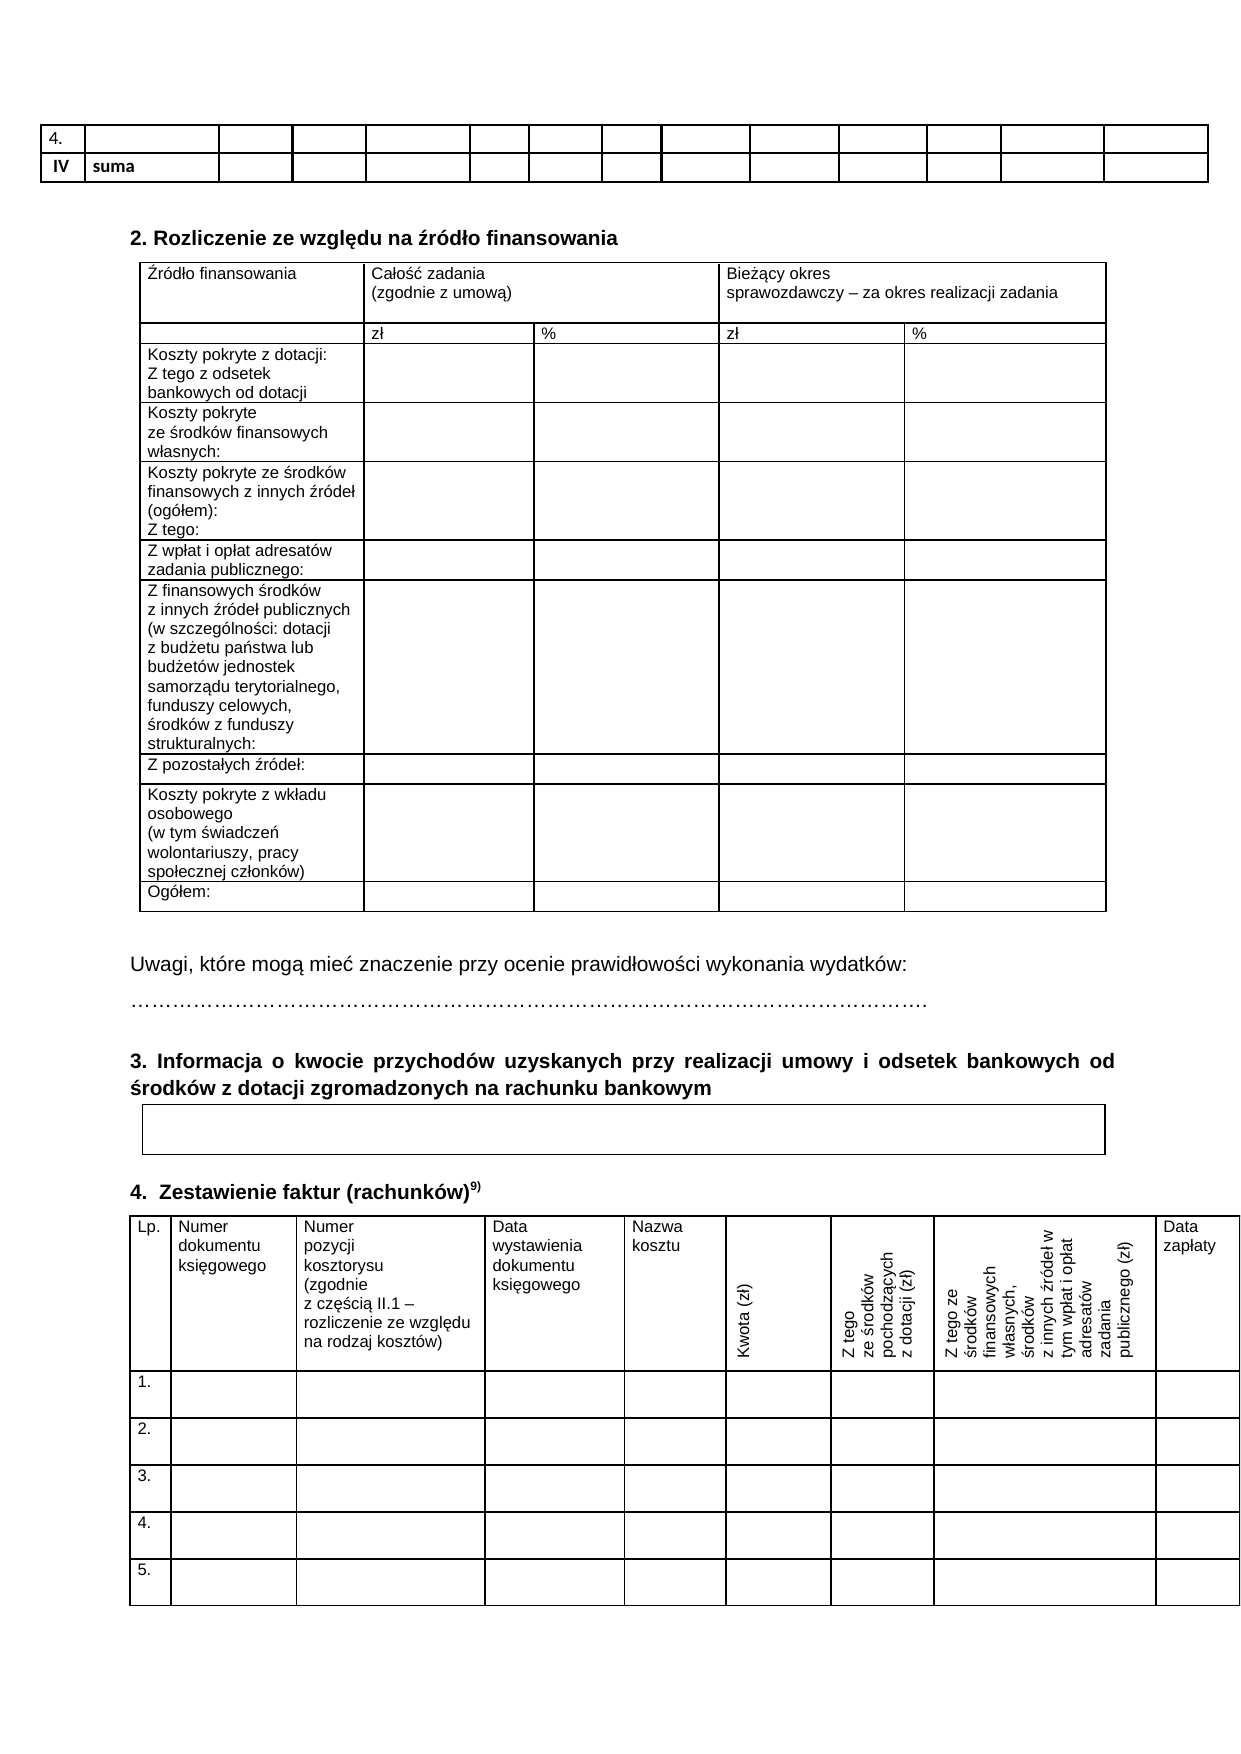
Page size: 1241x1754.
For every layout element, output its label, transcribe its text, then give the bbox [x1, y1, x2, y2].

table_cell [727, 1419, 830, 1464]
table_cell [727, 1372, 830, 1417]
table_cell [751, 154, 838, 181]
text 2. Rozliczenie ze względu na źródło finansowania [130, 226, 1116, 250]
text 4. Zestawienie faktur (rachunków)9) [130, 1179, 1116, 1203]
table_cell [832, 1372, 933, 1417]
table_cell [297, 1419, 484, 1464]
table_cell [535, 344, 718, 402]
table_cell [625, 1560, 725, 1605]
table_header Data wystawienia dokumentu księgowego [486, 1217, 624, 1370]
table_cell [365, 403, 533, 461]
table_cell [1157, 1372, 1239, 1417]
table_cell [935, 1513, 1155, 1558]
table_cell [840, 126, 926, 152]
table_header Numer pozycji kosztorysu (zgodnie z częścią II.1 – rozliczenie ze względu na rodzaj kosztów) [297, 1217, 484, 1370]
table_cell [535, 581, 718, 753]
table_cell [663, 126, 749, 152]
table_cell Koszty pokryte ze środków finansowych z innych źródeł (ogółem): Z tego: [141, 462, 363, 539]
table_cell Z pozostałych źródeł: [141, 755, 363, 783]
table_cell [365, 882, 533, 911]
table_cell [1105, 154, 1207, 181]
table_cell [365, 581, 533, 753]
table_cell [365, 755, 533, 783]
table_cell [935, 1466, 1155, 1511]
table_cell suma [86, 154, 218, 181]
table_cell [365, 541, 533, 579]
table_cell [625, 1513, 725, 1558]
table_header Z tego ze środków pochodzących z dotacji (zł) [832, 1217, 933, 1370]
table_header Kwota (zł) [727, 1217, 830, 1370]
table_cell [832, 1419, 933, 1464]
table_cell [928, 126, 1000, 152]
table_cell [535, 882, 718, 911]
table_cell [720, 344, 904, 402]
table_cell 4. [131, 1513, 170, 1558]
table_cell [720, 462, 904, 539]
table_cell [535, 403, 718, 461]
table_cell [720, 403, 904, 461]
table_cell [486, 1372, 624, 1417]
table_cell zł [720, 324, 904, 343]
table_cell [535, 462, 718, 539]
table_cell [86, 126, 218, 152]
table_cell [720, 755, 904, 783]
table_cell [720, 785, 904, 881]
table_header Numer dokumentu księgowego [172, 1217, 296, 1370]
table_cell [905, 344, 1105, 402]
table_cell [905, 581, 1105, 753]
table_header Z tego ze środków finansowych własnych, środków z innych źródeł w tym wpłat i opłat adresatów zadania publicznego (zł) [935, 1217, 1155, 1370]
table_cell [1105, 126, 1207, 152]
table_cell [172, 1419, 296, 1464]
table_cell IV [42, 154, 84, 181]
table_cell [751, 126, 838, 152]
table_cell Z wpłat i opłat adresatów zadania publicznego: [141, 541, 363, 579]
table_cell Koszty pokryte z wkładu osobowego (w tym świadczeń wolontariuszy, pracy społecznej członków) [141, 785, 363, 881]
table_cell [603, 154, 660, 181]
table_cell [530, 126, 601, 152]
table_cell [172, 1372, 296, 1417]
table_cell [365, 785, 533, 881]
table_cell [832, 1560, 933, 1605]
text 3. Informacja o kwocie przychodów uzyskanych przy realizacji umowy i odsetek bankowych od środków z dotacji zgromadzonych na rachunku bankowym [130, 1048, 1116, 1100]
table_header Lp. [131, 1217, 170, 1370]
table_cell [367, 126, 469, 152]
table_cell [486, 1560, 624, 1605]
table_cell [1157, 1560, 1239, 1605]
table_cell Koszty pokryte z dotacji: Z tego z odsetek bankowych od dotacji [141, 344, 363, 402]
table_cell [1002, 126, 1103, 152]
table_cell 1. [131, 1372, 170, 1417]
table_cell [625, 1419, 725, 1464]
table_cell 5. [131, 1560, 170, 1605]
table_cell [365, 462, 533, 539]
table_cell [727, 1560, 830, 1605]
table_cell [720, 882, 904, 911]
table_cell [720, 581, 904, 753]
table_cell [294, 126, 365, 152]
table_cell [832, 1513, 933, 1558]
table_cell [172, 1513, 296, 1558]
table_cell [294, 154, 365, 181]
table_cell [905, 755, 1105, 783]
table_cell [625, 1372, 725, 1417]
text ……………………………………………………………………………………………………. [130, 987, 1116, 1011]
table_cell [297, 1513, 484, 1558]
table_cell zł [365, 324, 533, 343]
table_cell [535, 541, 718, 579]
table_cell [905, 403, 1105, 461]
table_cell % [905, 324, 1105, 343]
table_cell [471, 126, 528, 152]
table_header Nazwa kosztu [625, 1217, 725, 1370]
table_header Bieżący okres sprawozdawczy – za okres realizacji zadania [720, 263, 1105, 322]
table_cell [220, 154, 291, 181]
table_cell [297, 1466, 484, 1511]
table_cell 4. [42, 126, 84, 152]
table_cell [220, 126, 291, 152]
table_cell [935, 1560, 1155, 1605]
table_cell Z finansowych środków z innych źródeł publicznych (w szczególności: dotacji z budżetu państwa lub budżetów jednostek samorządu terytorialnego, funduszy celowych, środków z funduszy strukturalnych: [141, 581, 363, 753]
table_cell [935, 1372, 1155, 1417]
table_cell [1157, 1466, 1239, 1511]
table_cell [486, 1466, 624, 1511]
table_cell [297, 1560, 484, 1605]
table_cell [172, 1560, 296, 1605]
table_header [143, 1105, 1104, 1153]
table_cell [727, 1513, 830, 1558]
table_cell [172, 1466, 296, 1511]
table_cell [471, 154, 528, 181]
table_cell [365, 344, 533, 402]
table_cell [663, 154, 749, 181]
table_cell [535, 755, 718, 783]
table_cell [840, 154, 926, 181]
table_cell [1157, 1419, 1239, 1464]
table_header Data zapłaty [1157, 1217, 1239, 1370]
table_header Źródło finansowania [141, 263, 364, 322]
table_cell [625, 1466, 725, 1511]
table_cell [928, 154, 1000, 181]
table_cell [905, 462, 1105, 539]
table_cell Ogółem: [141, 882, 363, 911]
table_cell [530, 154, 601, 181]
table_cell [935, 1419, 1155, 1464]
table_cell [905, 785, 1105, 881]
table_cell [905, 541, 1105, 579]
table_cell 2. [131, 1419, 170, 1464]
table_cell [535, 785, 718, 881]
table_cell 3. [131, 1466, 170, 1511]
table_cell [297, 1372, 484, 1417]
table_cell [603, 126, 660, 152]
table_cell [905, 882, 1105, 911]
table_cell [1002, 154, 1103, 181]
table_cell [832, 1466, 933, 1511]
table_cell [486, 1513, 624, 1558]
table_cell [486, 1419, 624, 1464]
table_cell [720, 541, 904, 579]
text Uwagi, które mogą mieć znaczenie przy ocenie prawidłowości wykonania wydatków: [130, 952, 1116, 976]
table_cell [367, 154, 469, 181]
table_cell [141, 324, 363, 343]
table_cell % [535, 324, 718, 343]
table_cell [1157, 1513, 1239, 1558]
table_cell Koszty pokryte ze środków finansowych własnych: [141, 403, 363, 461]
table_header Całość zadania (zgodnie z umową) [365, 263, 719, 322]
table_cell [727, 1466, 830, 1511]
